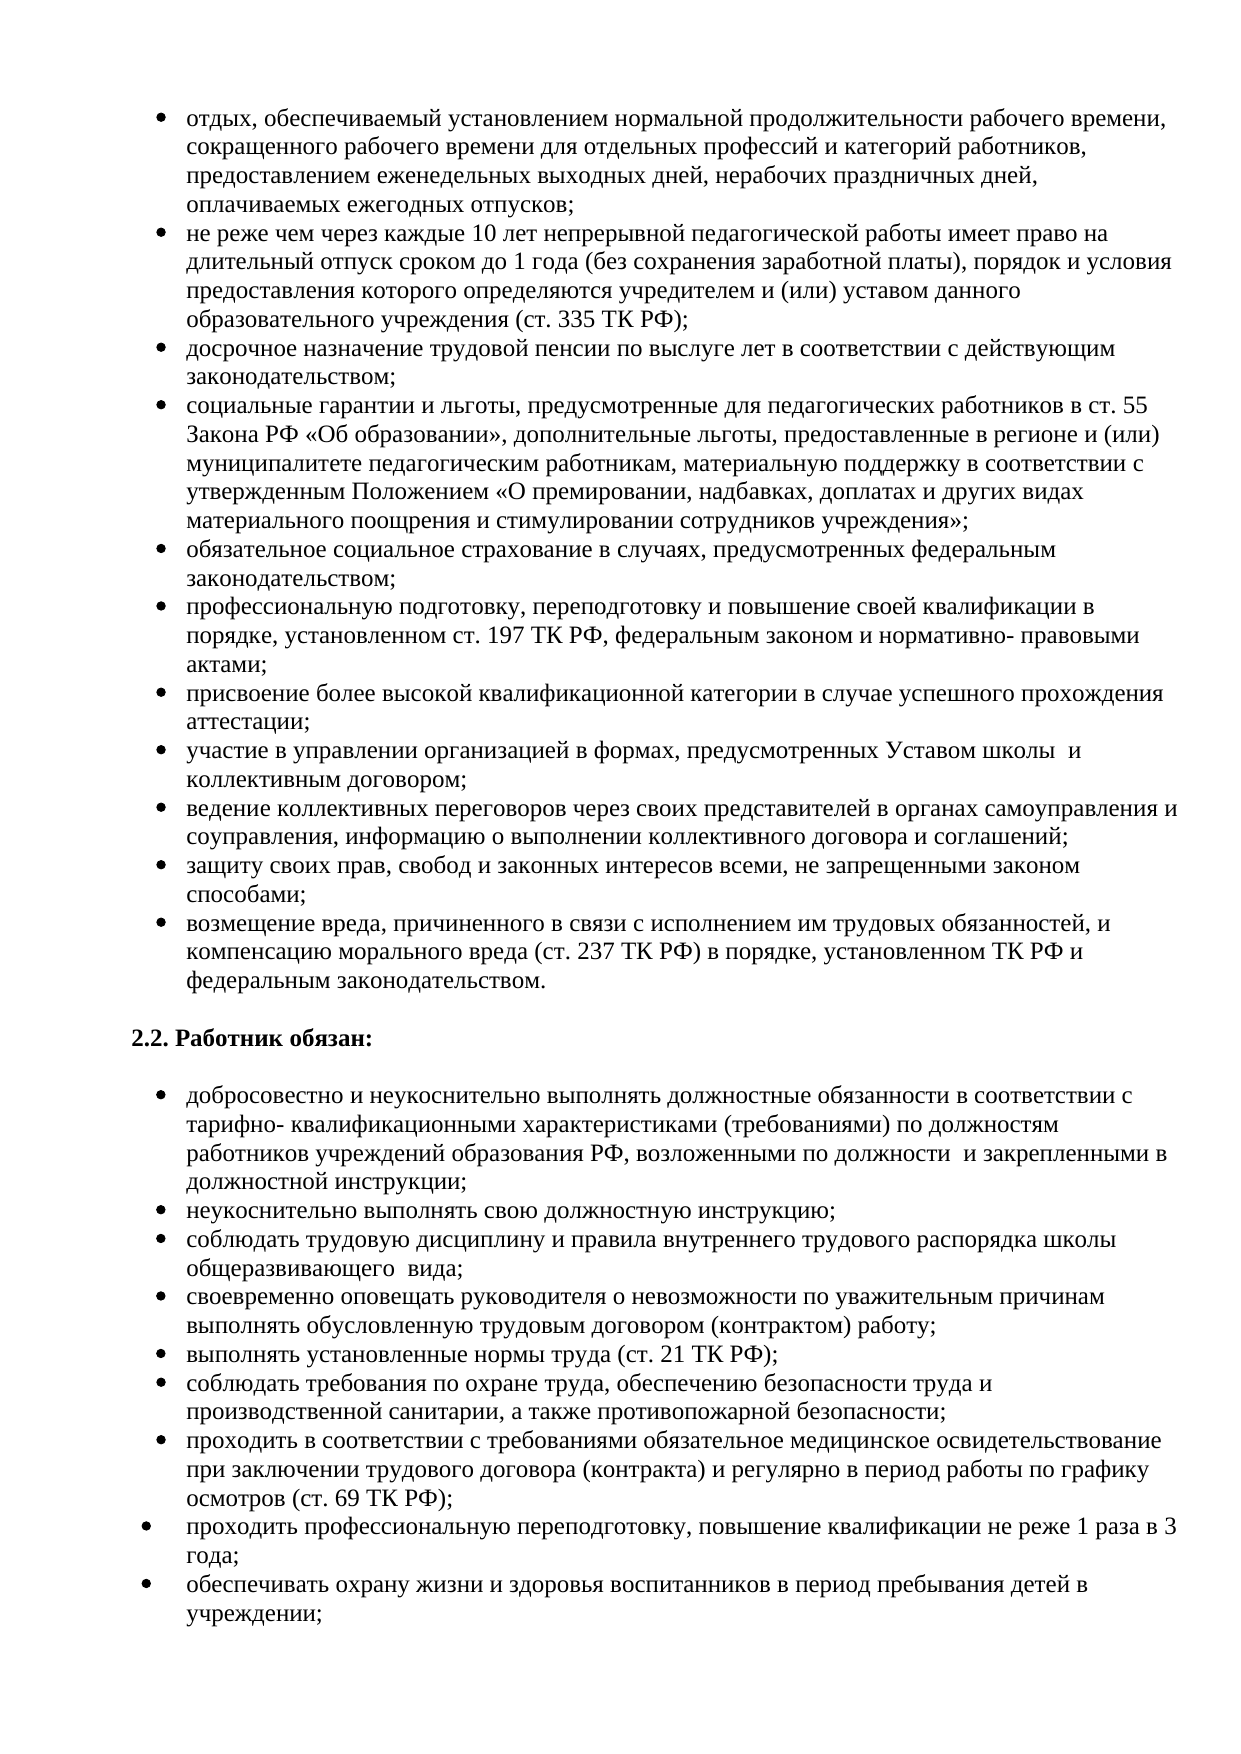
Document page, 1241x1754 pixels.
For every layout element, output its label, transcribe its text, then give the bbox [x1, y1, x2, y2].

list профессиональную подготовку, переподготовку и повышение своей квалификации в порядке, установленном ст. 197 ТК РФ, федеральным законом и нормативно- правовыми актами; [157, 591, 1181, 678]
list социальные гарантии и льготы, предусмотренные для педагогических работников в ст. 55 Закона РФ «Об образовании», дополнительные льготы, предоставленные в регионе и (или) муниципалитете педагогическим работникам, материальную поддержку в соответствии с утвержденным Положением «О премировании, надбавках, доплатах и других видах материального поощрения и стимулировании сотрудников учреждения»; [157, 390, 1181, 534]
list обеспечивать охрану жизни и здоровья воспитанников в период пребывания детей в учреждении; [142, 1569, 1181, 1626]
list добросовестно и неукоснительно выполнять должностные обязанности в соответствии с тарифно- квалификационными характеристиками (требованиями) по должностям работников учреждений образования РФ, возложенными по должности и закрепленными в должностной инструкции; [156, 1080, 1181, 1195]
list выполнять установленные нормы труда (ст. 21 ТК РФ); [156, 1339, 1181, 1368]
list своевременно оповещать руководителя о невозможности по уважительным причинам выполнять обусловленную трудовым договором (контрактом) работу; [156, 1281, 1181, 1339]
text 2.2. Работник обязан: [112, 1023, 1181, 1051]
list не реже чем через каждые 10 лет непрерывной педагогической работы имеет право на длительный отпуск сроком до 1 года (без сохранения заработной платы), порядок и условия предоставления которого определяются учредителем и (или) уставом данного образовательного учреждения (ст. 335 ТК РФ); [157, 218, 1181, 333]
list проходить в соответствии с требованиями обязательное медицинское освидетельствование при заключении трудового договора (контракта) и регулярно в период работы по графику осмотров (ст. 69 ТК РФ); [157, 1425, 1181, 1511]
list защиту своих прав, свобод и законных интересов всеми, не запрещенными законом способами; [157, 850, 1181, 908]
list неукоснительно выполнять свою должностную инструкцию; [156, 1195, 1181, 1224]
list возмещение вреда, причиненного в связи с исполнением им трудовых обязанностей, и компенсацию морального вреда (ст. 237 ТК РФ) в порядке, установленном ТК РФ и федеральным законодательством. [157, 908, 1181, 994]
list досрочное назначение трудовой пенсии по выслуге лет в соответствии с действующим законодательством; [157, 333, 1181, 390]
list обязательное социальное страхование в случаях, предусмотренных федеральным законодательством; [157, 534, 1181, 591]
list соблюдать требования по охране труда, обеспечению безопасности труда и производственной санитарии, а также противопожарной безопасности; [157, 1368, 1181, 1425]
list ведение коллективных переговоров через своих представителей в органах самоуправления и соуправления, информацию о выполнении коллективного договора и соглашений; [157, 793, 1181, 850]
list присвоение более высокой квалификационной категории в случае успешного прохождения аттестации; [157, 678, 1181, 735]
list соблюдать трудовую дисциплину и правила внутреннего трудового распорядка школы общеразвивающего вида; [156, 1224, 1181, 1281]
list отдых, обеспечиваемый установлением нормальной продолжительности рабочего времени, сокращенного рабочего времени для отдельных профессий и категорий работников, предоставлением еженедельных выходных дней, нерабочих праздничных дней, оплачиваемых ежегодных отпусков; [157, 103, 1181, 218]
list проходить профессиональную переподготовку, повышение квалификации не реже 1 раза в 3 года; [142, 1511, 1181, 1569]
list участие в управлении организацией в формах, предусмотренных Уставом школы и коллективным договором; [157, 735, 1181, 793]
